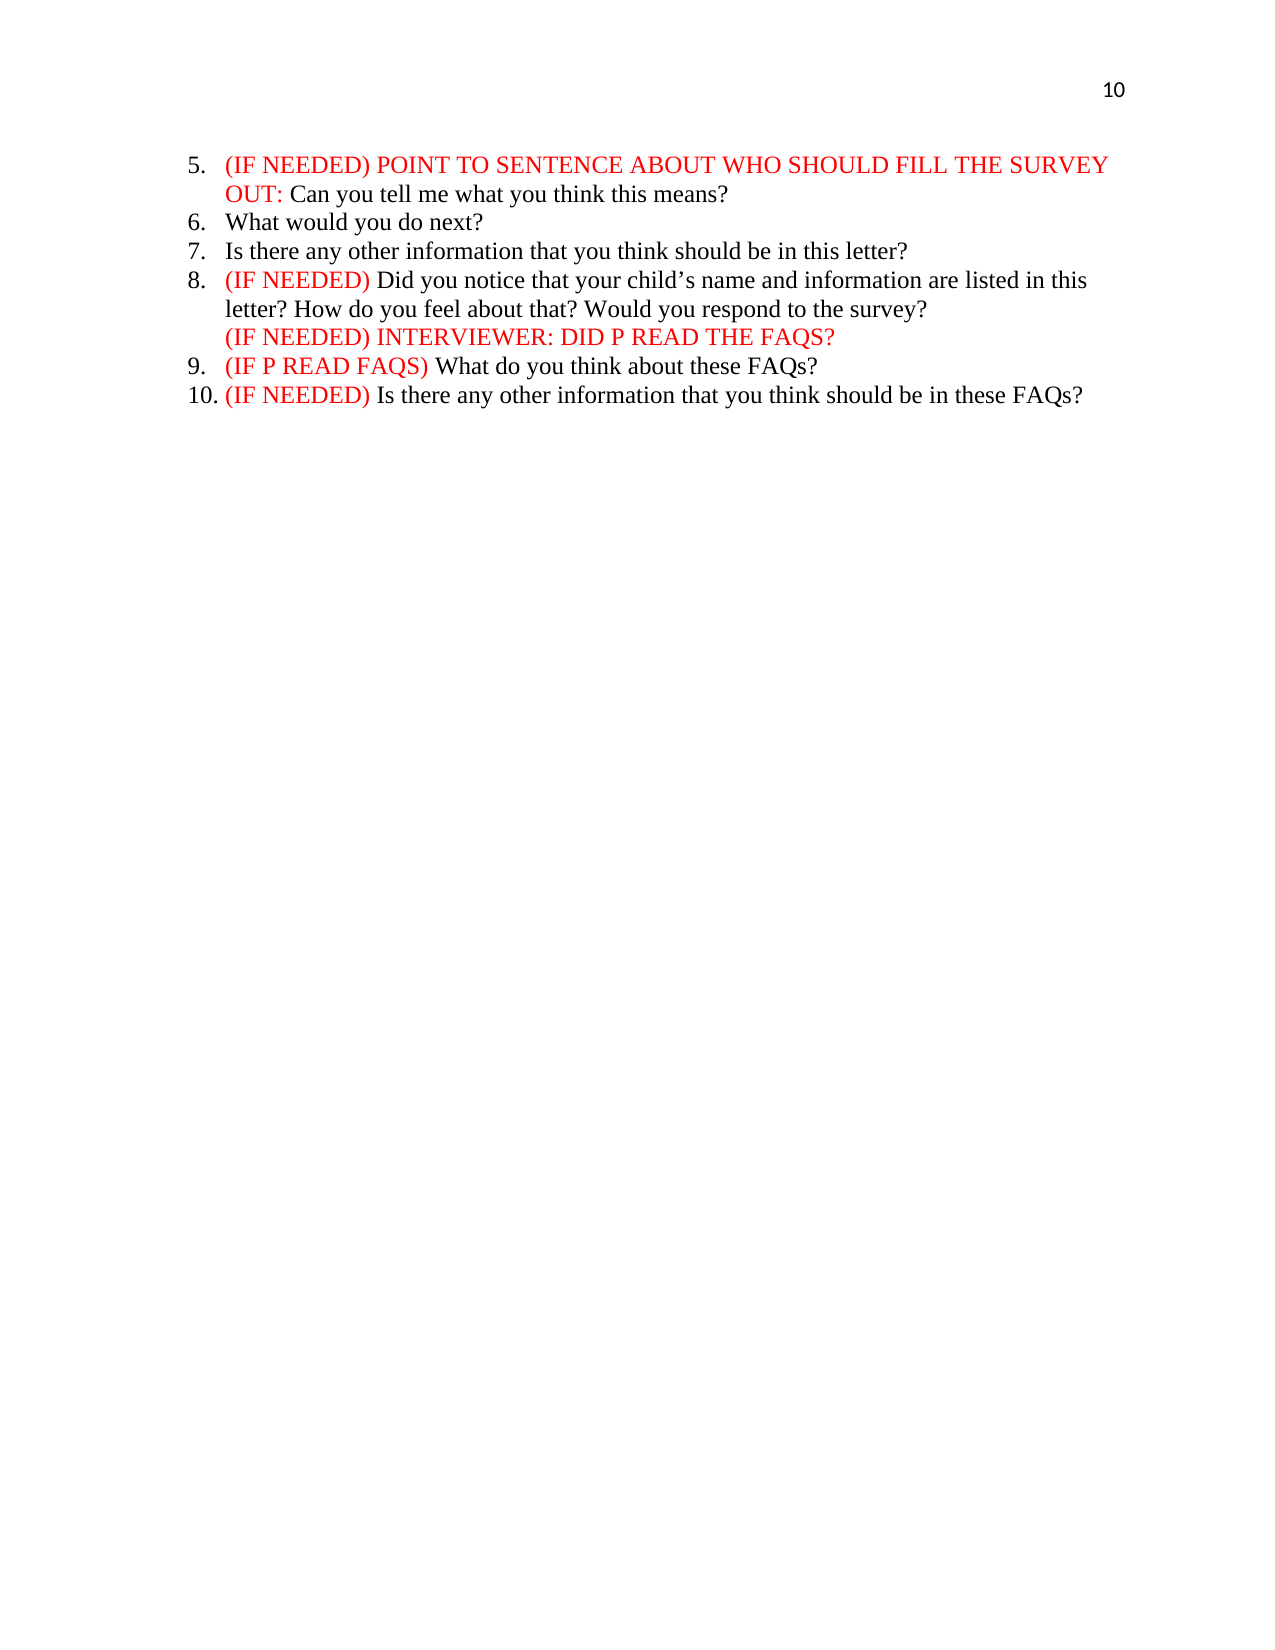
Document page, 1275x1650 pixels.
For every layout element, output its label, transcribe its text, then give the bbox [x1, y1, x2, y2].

list (IF P READ FAQS) What do you think about these FAQs? [187, 351, 1125, 380]
list What would you do next? [187, 207, 1125, 236]
list (IF NEEDED) Is there any other information that you think should be in these FAQs? [187, 380, 1125, 409]
text (IF NEEDED) INTERVIEWER: DID P READ THE FAQS? [150, 322, 1125, 351]
list Is there any other information that you think should be in this letter? [187, 236, 1125, 265]
list (IF NEEDED) Did you notice that your child’s name and information are listed in this letter? How do you feel about that? Would you respond to the survey? [187, 265, 1125, 322]
list (IF NEEDED) POINT TO SENTENCE ABOUT WHO SHOULD FILL THE SURVEY OUT: Can you tell me what you think this means? [187, 150, 1125, 207]
